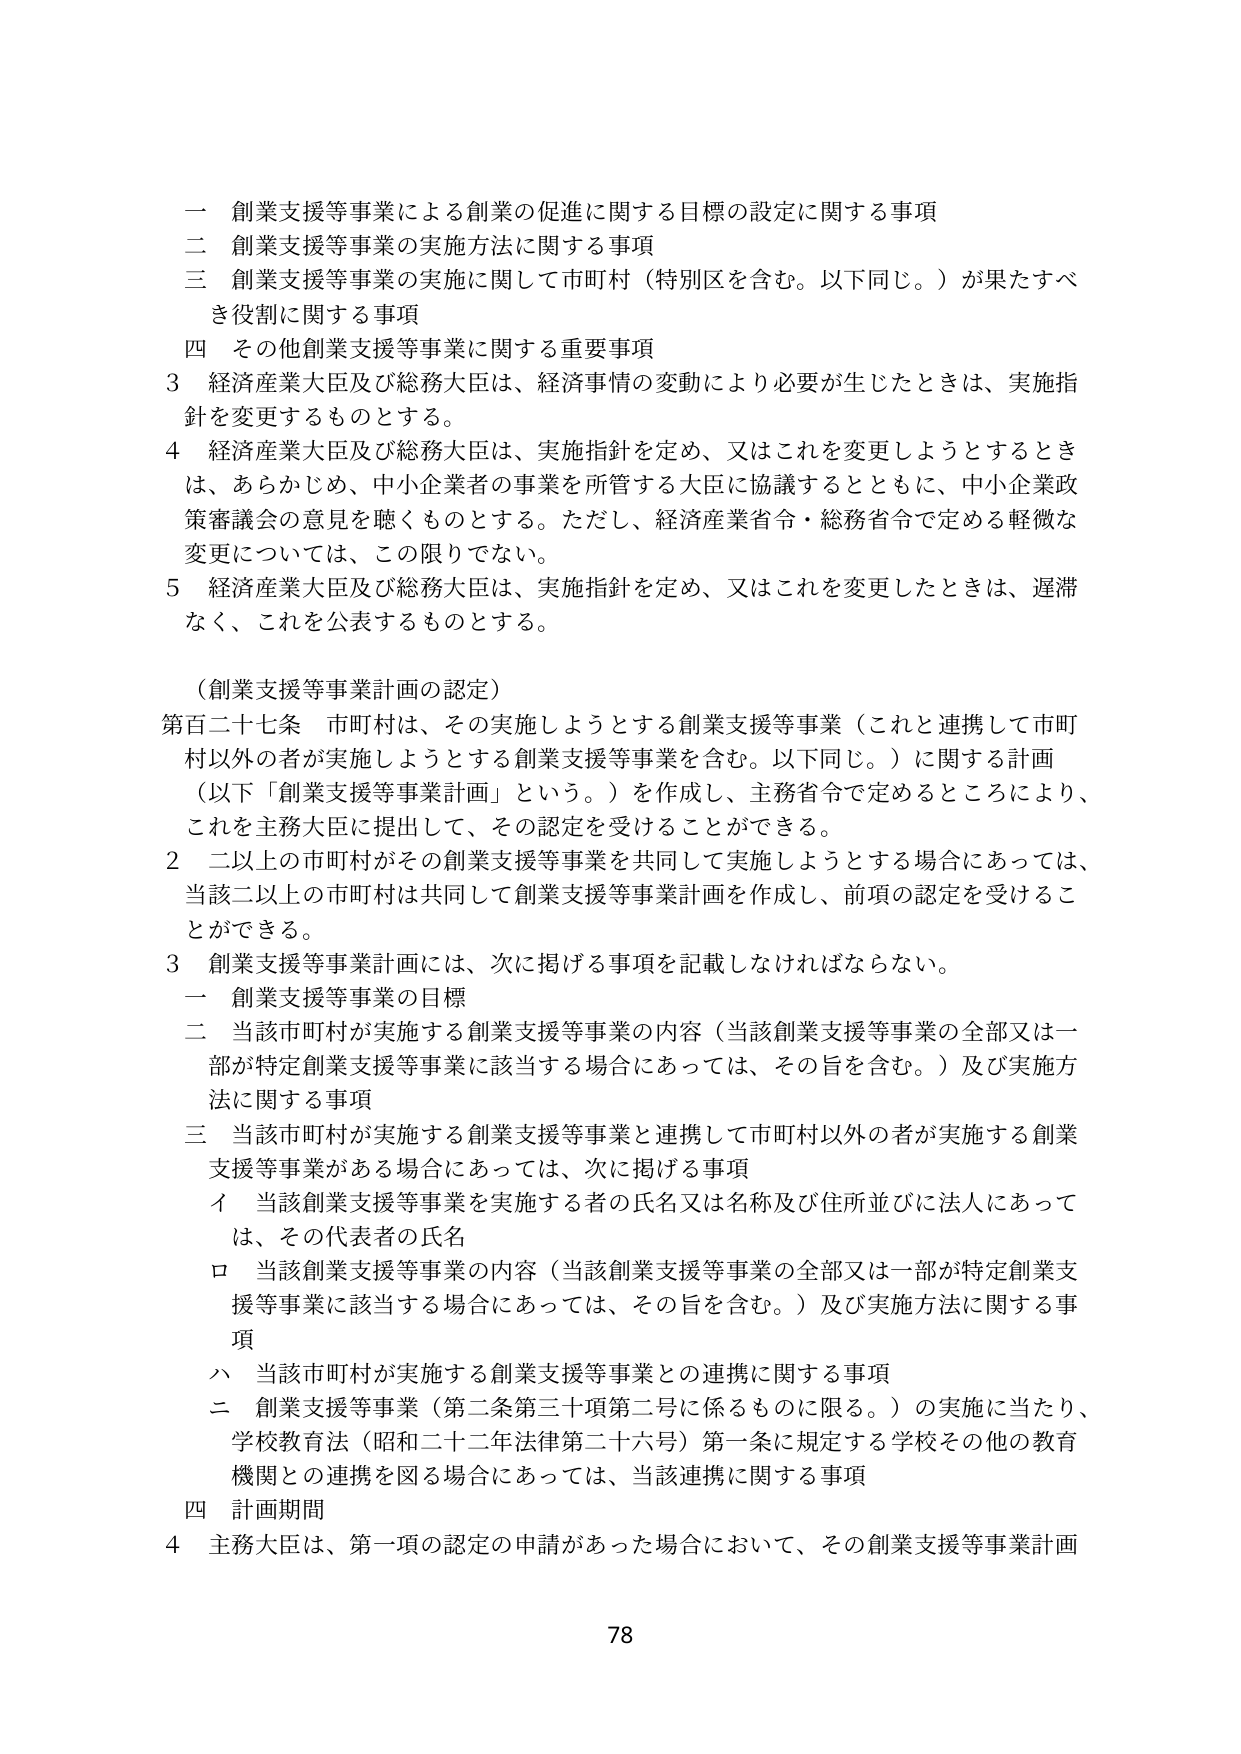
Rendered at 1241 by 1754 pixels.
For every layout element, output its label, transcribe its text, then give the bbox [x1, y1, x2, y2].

text ３ 経済産業大臣及び総務大臣は、経済事情の変動により必要が生じたときは、実施指針を変更するものとする。 [161, 364, 1079, 433]
text ニ 創業支援等事業（第二条第三十項第二号に係るものに限る。）の実施に当たり、学校教育法（昭和二十二年法律第二十六号）第一条に規定する学校その他の教育機関との連携を図る場合にあっては、当該連携に関する事項 [207, 1389, 1079, 1492]
text ２ 二以上の市町村がその創業支援等事業を共同して実施しようとする場合にあっては、当該二以上の市町村は共同して創業支援等事業計画を作成し、前項の認定を受けることができる。 [161, 843, 1079, 945]
text 三 当該市町村が実施する創業支援等事業と連携して市町村以外の者が実施する創業支援等事業がある場合にあっては、次に掲げる事項 [184, 1116, 1079, 1184]
text 一 創業支援等事業による創業の促進に関する目標の設定に関する事項 [184, 194, 1079, 228]
text ３ 創業支援等事業計画には、次に掲げる事項を記載しなければならない。 [161, 945, 1079, 979]
text ハ 当該市町村が実施する創業支援等事業との連携に関する事項 [207, 1355, 1079, 1389]
text ５ 経済産業大臣及び総務大臣は、実施指針を定め、又はこれを変更したときは、遅滞なく、これを公表するものとする。 [161, 569, 1079, 638]
text 二 創業支援等事業の実施方法に関する事項 [184, 228, 1079, 262]
text 一 創業支援等事業の目標 [184, 979, 1079, 1014]
text 四 その他創業支援等事業に関する重要事項 [184, 330, 1079, 364]
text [161, 1526, 1079, 1560]
text 三 創業支援等事業の実施に関して市町村（特別区を含む。以下同じ。）が果たすべき役割に関する事項 [184, 262, 1079, 330]
text 第百二十七条 市町村は、その実施しようとする創業支援等事業（これと連携して市町村以外の者が実施しようとする創業支援等事業を含む。以下同じ。）に関する計画（以下「創業支援等事業計画」という。）を作成し、主務省令で定めるところにより、これを主務大臣に提出して、その認定を受けることができる。 [161, 706, 1079, 843]
text ４ 経済産業大臣及び総務大臣は、実施指針を定め、又はこれを変更しようとするときは、あらかじめ、中小企業者の事業を所管する大臣に協議するとともに、中小企業政策審議会の意見を聴くものとする。ただし、経済産業省令・総務省令で定める軽微な変更については、この限りでない。 [161, 433, 1079, 569]
text 四 計画期間 [184, 1492, 1079, 1526]
text イ 当該創業支援等事業を実施する者の氏名又は名称及び住所並びに法人にあっては、その代表者の氏名 [207, 1184, 1079, 1253]
text （創業支援等事業計画の認定） [184, 672, 1079, 706]
text ロ 当該創業支援等事業の内容（当該創業支援等事業の全部又は一部が特定創業支援等事業に該当する場合にあっては、その旨を含む。）及び実施方法に関する事項 [207, 1253, 1079, 1355]
text 二 当該市町村が実施する創業支援等事業の内容（当該創業支援等事業の全部又は一部が特定創業支援等事業に該当する場合にあっては、その旨を含む。）及び実施方法に関する事項 [184, 1014, 1079, 1116]
